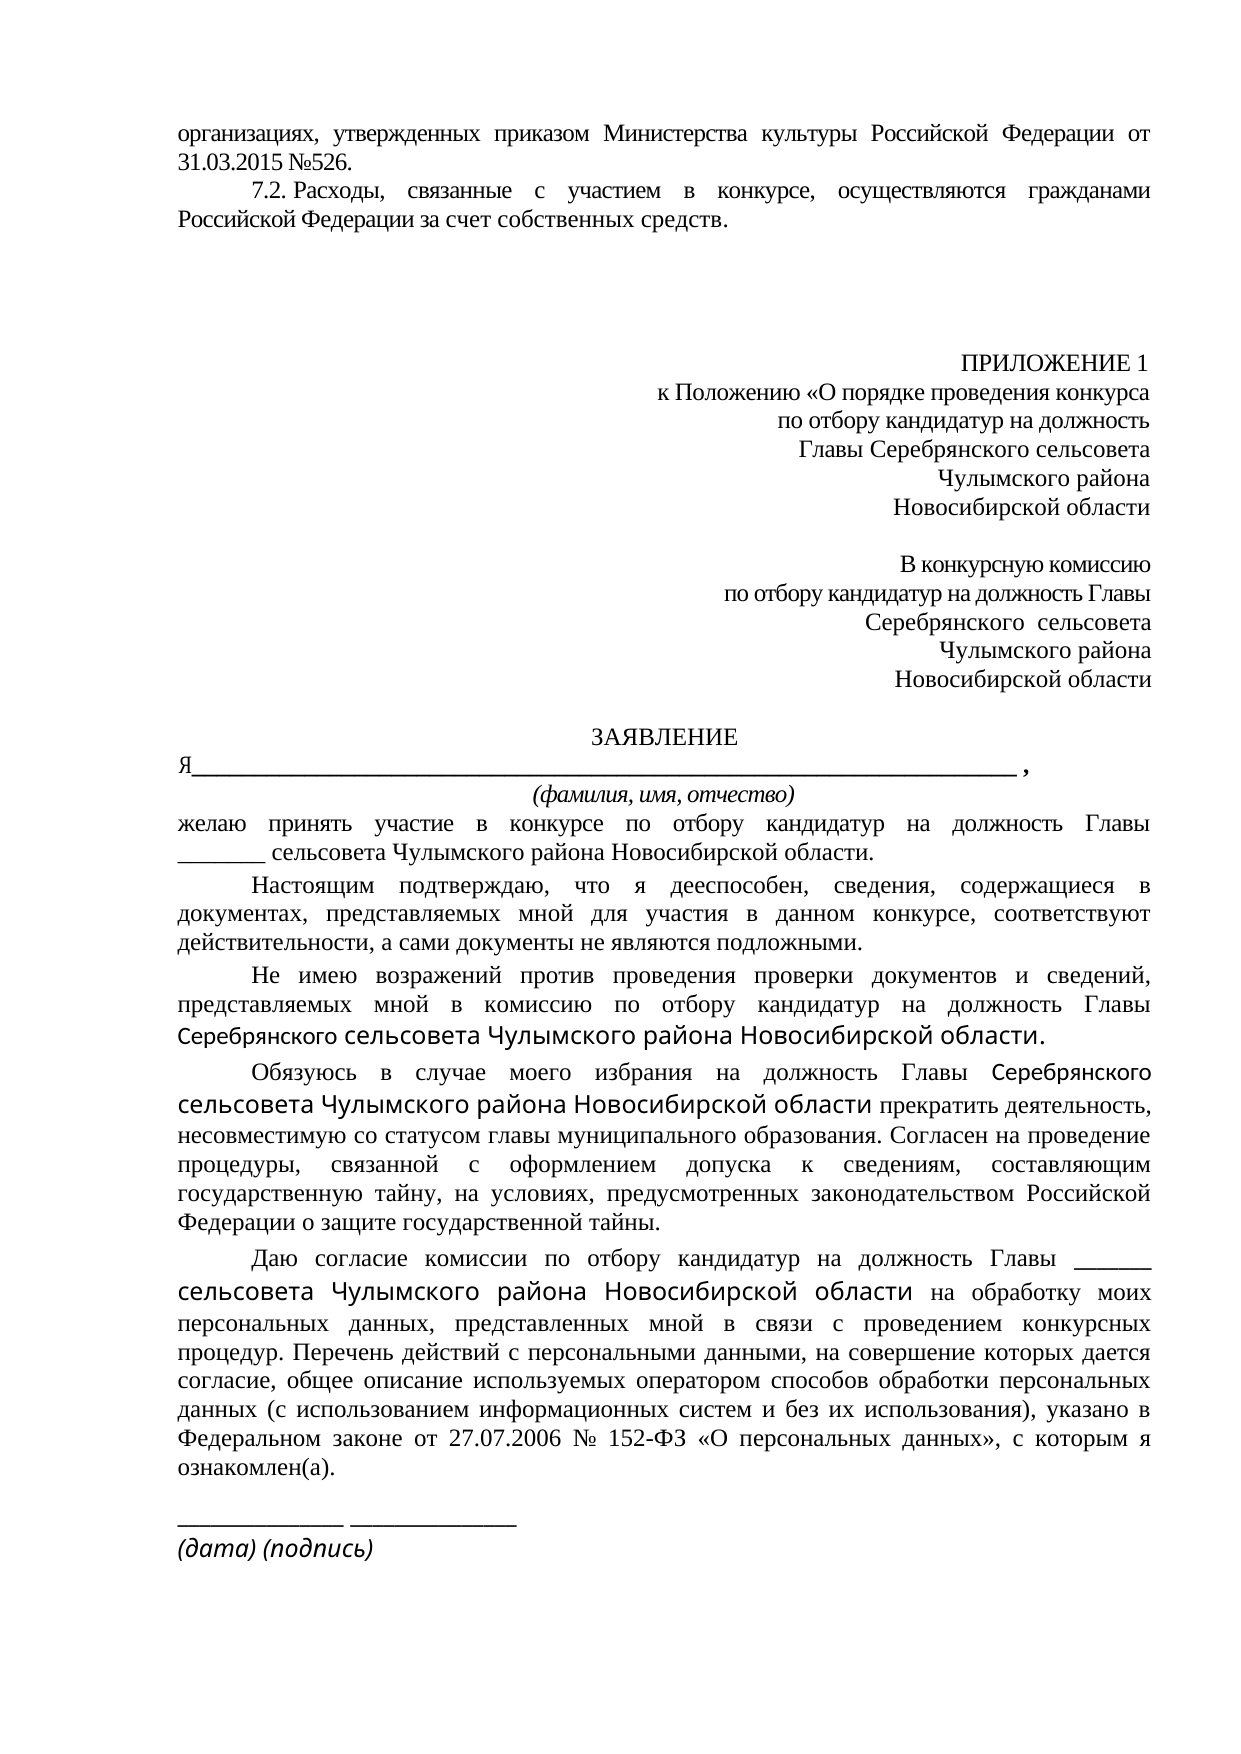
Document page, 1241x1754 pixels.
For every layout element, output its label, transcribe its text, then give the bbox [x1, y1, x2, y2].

text Настоящим подтверждаю, что я дееспособен, сведения, содержащиеся в документах, представляемых мной для участия в данном конкурсе, соответствуют действительности, а сами документы не являются подложными. [177, 870, 1152, 956]
text Я__________________________________________________________________ , [178, 751, 1152, 779]
text Главы Серебрянского сельсовета [177, 434, 1150, 463]
text по отбору кандидатур на должность Главы [177, 578, 1152, 607]
text Новосибирской области [177, 492, 1150, 521]
text Обязуюсь в случае моего избрания на должность Главы Серебрянского сельсовета Чулымского района Новосибирской области прекратить деятельность, несовместимую со статусом главы муниципального образования. Согласен на проведение процедуры, связанной с оформлением допуска к сведениям, составляющим государственную тайну, на условиях, предусмотренных законодательством Российской Федерации о защите государственной тайны. [177, 1056, 1152, 1236]
text Серебрянского сельсовета [522, 607, 1152, 636]
text (фамилия, имя, отчество) [177, 779, 1151, 808]
text В конкурсную комиссию [177, 549, 1152, 578]
text Чулымского района [177, 463, 1150, 492]
text ПРИЛОЖЕНИЕ 1 [177, 348, 1149, 377]
text 7.2. Расходы, связанные с участием в конкурсе, осуществляются гражданами Российской Федерации за счет собственных средств. [177, 176, 1151, 233]
text желаю принять участие в конкурсе по отбору кандидатур на должность Главы _______ сельсовета Чулымского района Новосибирской области. [178, 808, 1151, 866]
text Чулымского района [522, 636, 1152, 664]
text _______________ _______________ [177, 1497, 1152, 1531]
text по отбору кандидатур на должность [177, 406, 1150, 434]
text ЗАЯВЛЕНИЕ [177, 722, 1152, 751]
text Не имею возражений против проведения проверки документов и сведений, представляемых мной в комиссию по отбору кандидатур на должность Главы Серебрянского сельсовета Чулымского района Новосибирской области. [177, 960, 1152, 1052]
text Даю согласие комиссии по отбору кандидатур на должность Главы _______ сельсовета Чулымского района Новосибирской области на обработку моих персональных данных, представленных мной в связи с проведением конкурсных процедур. Перечень действий с персональными данными, на совершение которых дается согласие, общее описание используемых оператором способов обработки персональных данных (с использованием информационных систем и без их использования), указано в Федеральном законе от 27.07.2006 № 152-ФЗ «О персональных данных», с которым я ознакомлен(а). [177, 1240, 1152, 1480]
text Новосибирской области [522, 664, 1152, 693]
text к Положению «О порядке проведения конкурса [177, 377, 1150, 406]
text (дата) (подпись) [177, 1531, 1152, 1565]
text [177, 118, 1151, 176]
